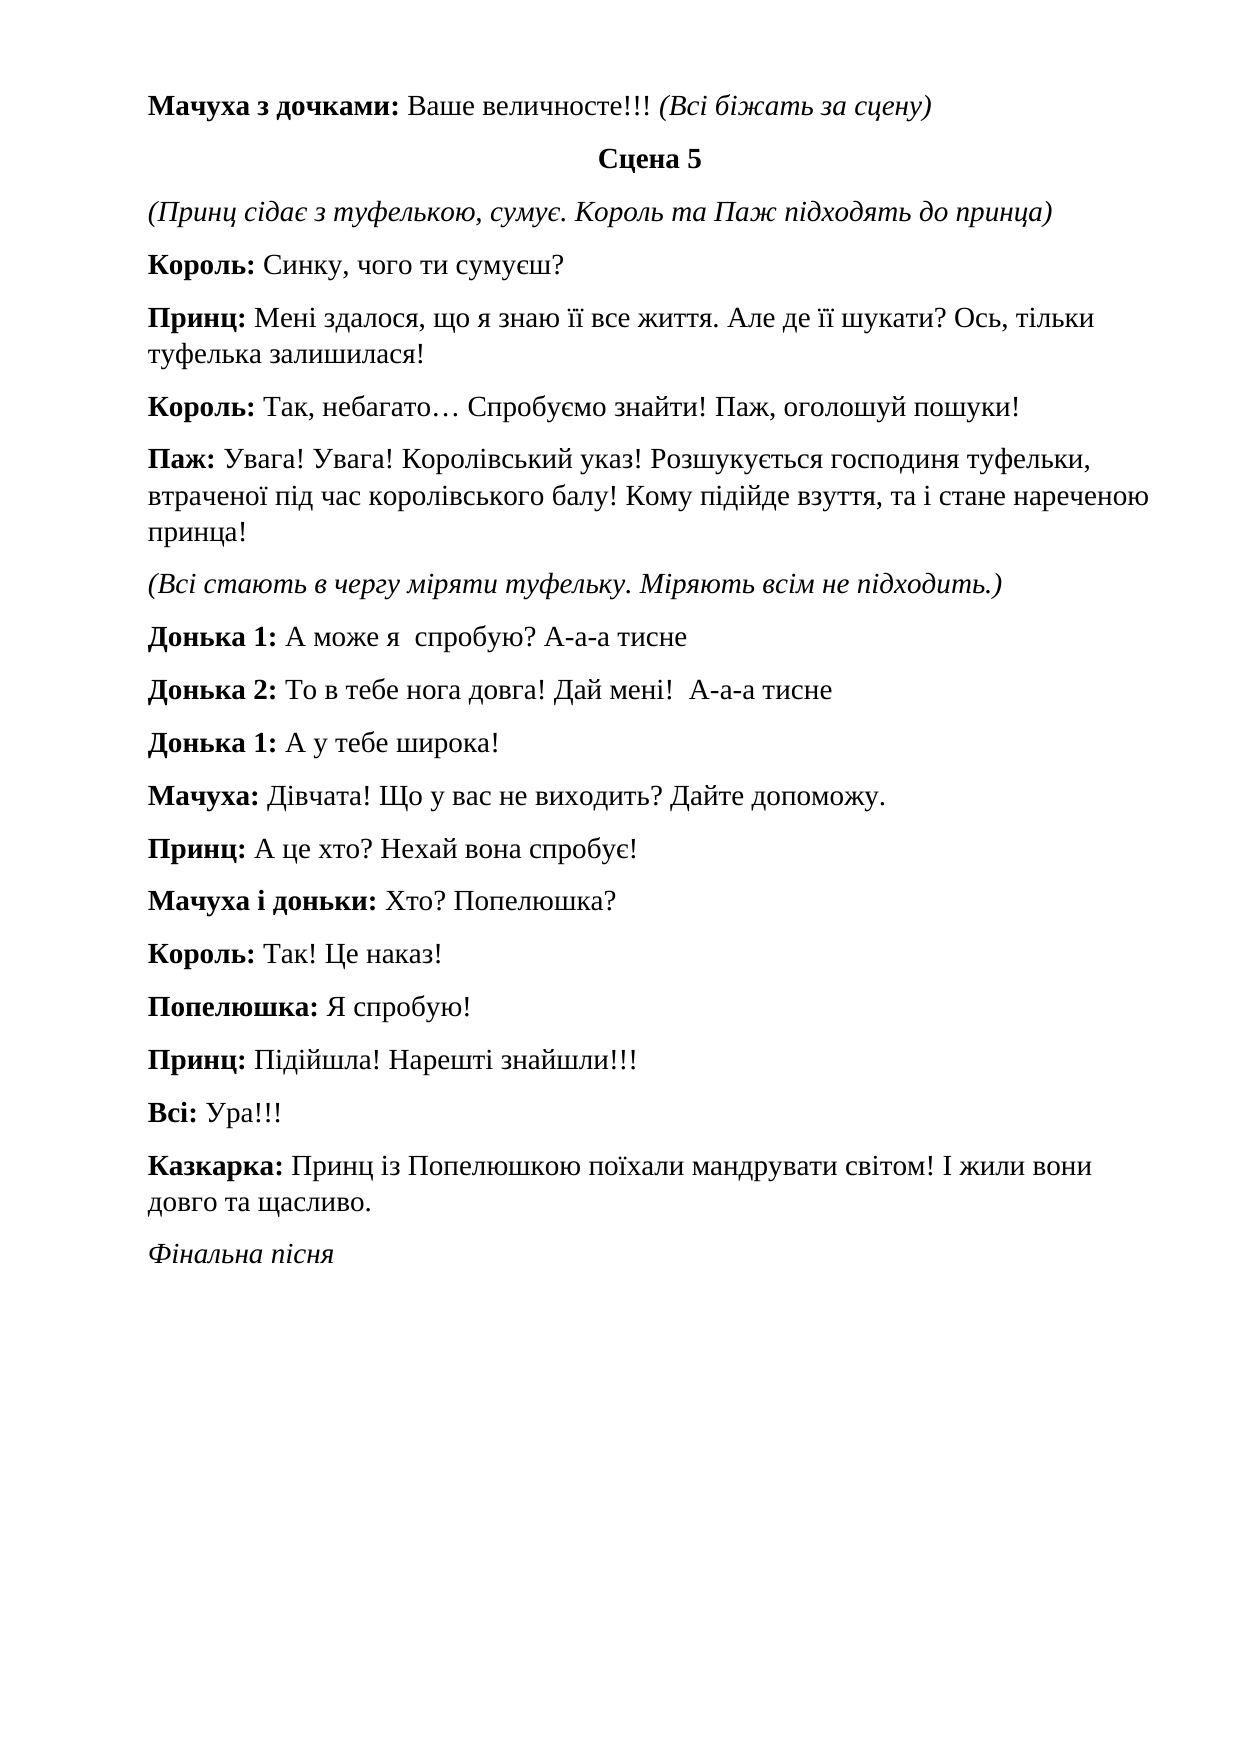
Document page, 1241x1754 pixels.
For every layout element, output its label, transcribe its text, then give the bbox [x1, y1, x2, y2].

text Мачуха і доньки: Хто? Попелюшка? [148, 883, 1152, 917]
text Принц: А це хто? Нехай вона спробує! [148, 831, 1152, 864]
text Король: Так, небагато… Спробуємо знайти! Паж, оголошуй пошуки! [148, 389, 1152, 422]
text Попелюшка: Я спробую! [148, 989, 1152, 1023]
text Сцена 5 [148, 141, 1152, 175]
text Принц: Підійшла! Нарешті знайшли!!! [148, 1042, 1152, 1076]
text Донька 1: А у тебе широка! [148, 725, 1152, 759]
text Фінальна пісня [148, 1237, 1152, 1270]
text Всі: Ура!!! [148, 1095, 1152, 1128]
text Принц: Мені здалося, що я знаю її все життя. Але де її шукати? Ось, тільки туфелька залишилася! [148, 300, 1152, 369]
text Донька 2: То в тебе нога довга! Дай мені! А-а-а тисне [148, 672, 1152, 706]
text Мачуха: Дівчата! Що у вас не виходить? Дайте допоможу. [148, 778, 1152, 811]
text Паж: Увага! Увага! Королівський указ! Розшукується господиня туфельки, втраченої під час королівського балу! Кому підійде взуття, та і стане нареченою принца! [148, 442, 1152, 547]
text (Принц сідає з туфелькою, сумує. Король та Паж підходять до принца) [148, 194, 1152, 228]
text Мачуха з дочками: Ваше величносте!!! (Всі біжать за сцену) [148, 88, 1152, 122]
text Казкарка: Принц із Попелюшкою поїхали мандрувати світом! І жили вони довго та щасливо. [148, 1148, 1152, 1217]
text Донька 1: А може я спробую? А-а-а тисне [148, 619, 1152, 653]
text (Всі стають в чергу міряти туфельку. Міряють всім не підходить.) [148, 567, 1152, 600]
text Король: Так! Це наказ! [148, 936, 1152, 970]
text Король: Синку, чого ти сумуєш? [148, 247, 1152, 281]
